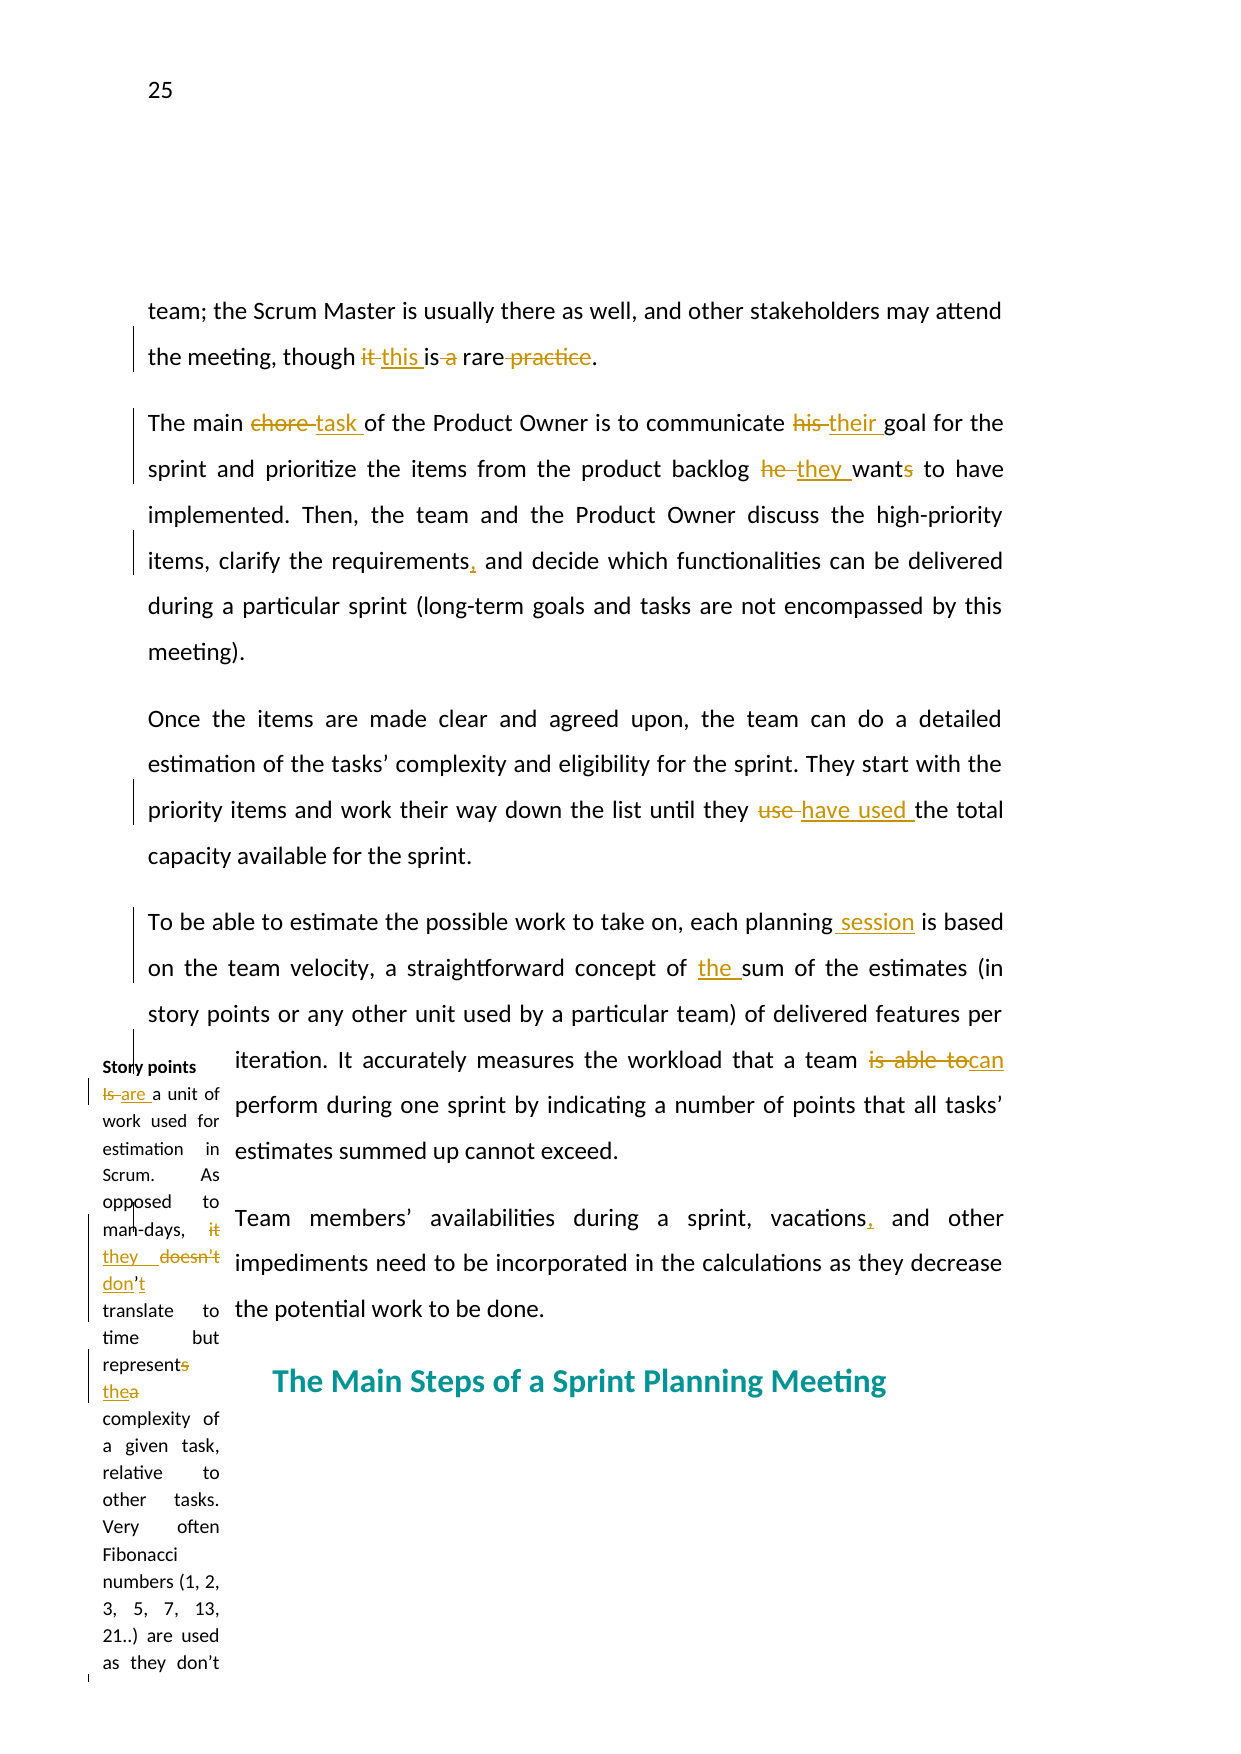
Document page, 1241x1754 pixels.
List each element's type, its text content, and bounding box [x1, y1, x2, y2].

text Once the items are made clear and agreed upon, the team can do a detailed estimation of the tasks’ complexity and eligibility for the sprint. They start with the priority items and work their way down the list until they the total capacity available for the sprint. [148, 703, 1004, 871]
text To be able to estimate the possible work to take on, each planning is based on the team velocity, a straightforward concept of sum of the estimates (in story points or any other unit used by a particular team) of delivered features per iteration. It accurately measures the workload that a team perform during one sprint by indicating a number of points that all tasks’ estimates summed up cannot exceed. [148, 907, 1004, 1166]
text Team members’ availabilities during a sprint, vacations and other impediments need to be incorporated in the calculations as they decrease the potential work to be done. [235, 1202, 1004, 1324]
text The Main Steps of a Sprint Planning Meeting [235, 1360, 1004, 1401]
text The main of the Product Owner is to communicate goal for the sprint and prioritize the items from the product backlog want to have implemented. Then, the team and the Product Owner discuss the high-priority items, clarify the requirements and decide which functionalities can be delivered during a particular sprint (long-term goals and tasks are not encompassed by this meeting). [148, 408, 1004, 667]
